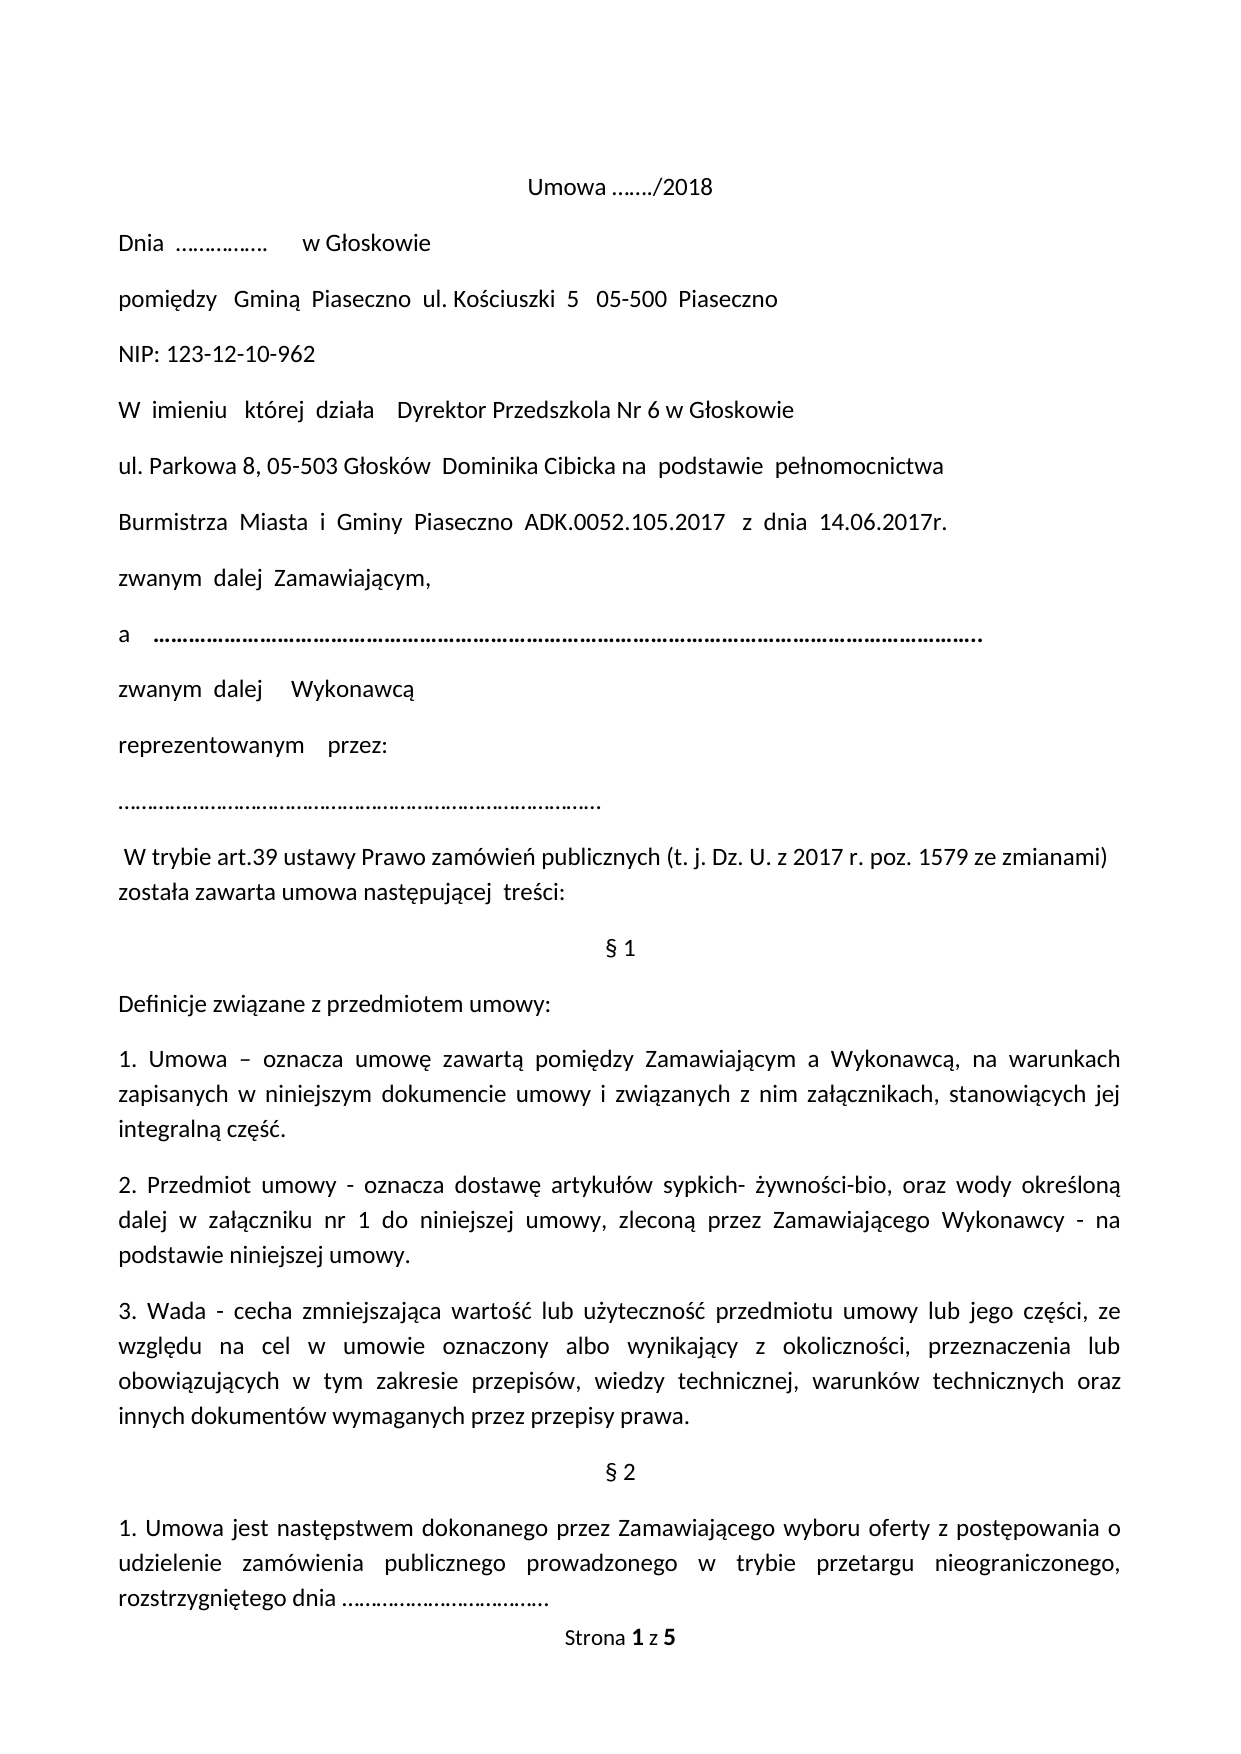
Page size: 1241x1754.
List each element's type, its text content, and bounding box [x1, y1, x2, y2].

text § 1 [118, 932, 1122, 962]
text W imieniu której działa Dyrektor Przedszkola Nr 6 w Głoskowie [118, 394, 1122, 425]
text Burmistrza Miasta i Gminy Piaseczno ADK.0052.105.2017 z dnia 14.06.2017r. [118, 506, 1122, 537]
text 1. Umowa jest następstwem dokonanego przez Zamawiającego wyboru oferty z postępowania o udzielenie zamówienia publicznego prowadzonego w trybie przetargu nieograniczonego, rozstrzygniętego dnia ……………………………… [118, 1512, 1122, 1612]
text Definicje związane z przedmiotem umowy: [118, 988, 1122, 1018]
text Dnia ……………. w Głoskowie [118, 227, 1122, 257]
text W trybie art.39 ustawy Prawo zamówień publicznych (t. j. Dz. U. z 2017 r. poz. 1579 ze zmianami) została zawarta umowa następującej treści: [118, 841, 1122, 907]
text § 2 [118, 1456, 1122, 1487]
text zwanym dalej Wykonawcą [118, 674, 1122, 704]
text Umowa ……./2018 [118, 171, 1122, 202]
text ………………………………………………………………………… [118, 785, 1122, 816]
text 3. Wada - cecha zmniejszająca wartość lub użyteczność przedmiotu umowy lub jego części, ze względu na cel w umowie oznaczony albo wynikający z okoliczności, przeznaczenia lub obowiązujących w tym zakresie przepisów, wiedzy technicznej, warunków technicznych oraz innych dokumentów wymaganych przez przepisy prawa. [118, 1295, 1122, 1431]
text 2. Przedmiot umowy - oznacza dostawę artykułów sypkich- żywności-bio, oraz wody określoną dalej w załączniku nr 1 do niniejszej umowy, zleconą przez Zamawiającego Wykonawcy - na podstawie niniejszej umowy. [118, 1169, 1122, 1270]
text pomiędzy Gminą Piaseczno ul. Kościuszki 5 05-500 Piaseczno [118, 283, 1122, 313]
text reprezentowanym przez: [118, 729, 1122, 760]
text 1. Umowa – oznacza umowę zawartą pomiędzy Zamawiającym a Wykonawcą, na warunkach zapisanych w niniejszym dokumencie umowy i związanych z nim załącznikach, stanowiących jej integralną część. [118, 1044, 1122, 1144]
text a ………………………………………………………………………………………………………………………….. [118, 618, 1122, 648]
text zwanym dalej Zamawiającym, [118, 562, 1122, 592]
text ul. Parkowa 8, 05-503 Głosków Dominika Cibicka na podstawie pełnomocnictwa [118, 450, 1122, 481]
text NIP: 123-12-10-962 [118, 339, 1122, 369]
